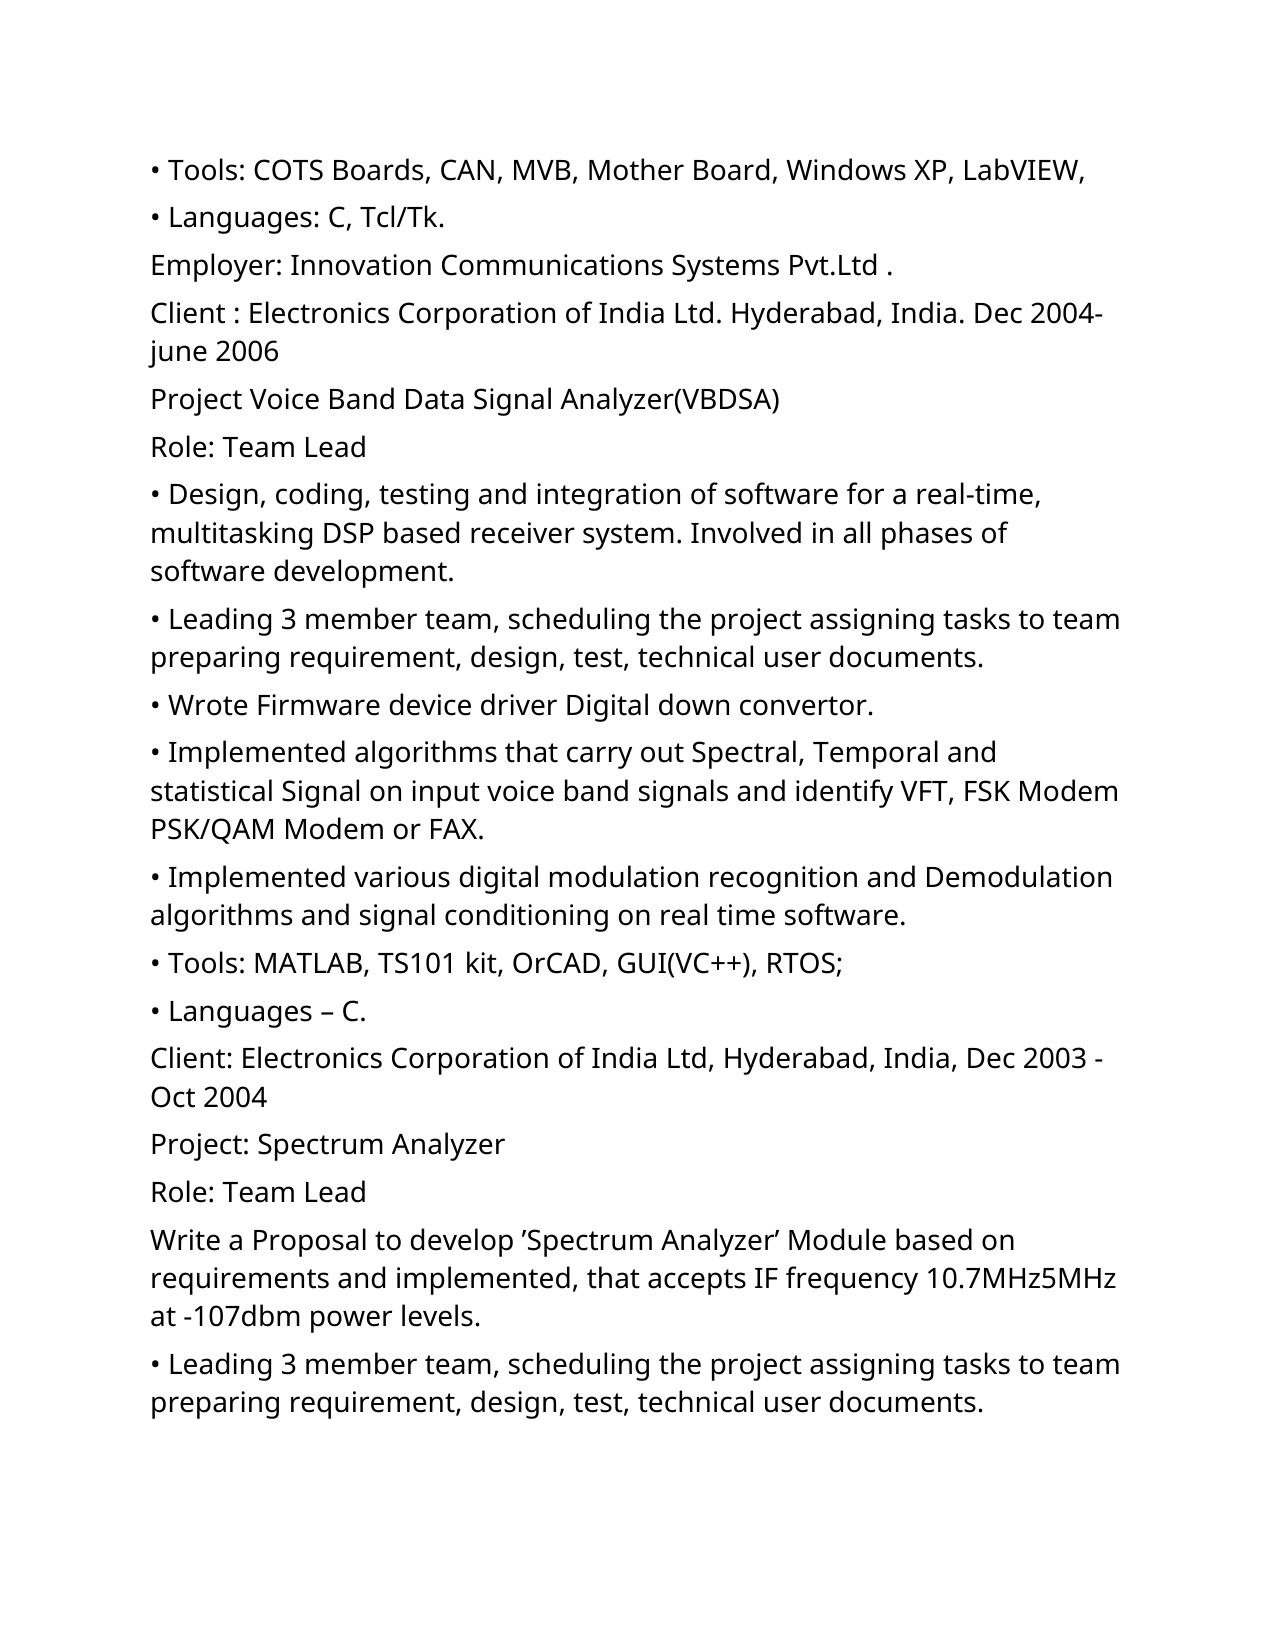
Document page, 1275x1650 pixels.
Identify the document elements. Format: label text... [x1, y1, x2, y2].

text Role: Team Lead [150, 427, 1125, 465]
text Project: Spectrum Analyzer [150, 1124, 1125, 1163]
text • Implemented algorithms that carry out Spectral, Temporal and statistical Signal on input voice band signals and identify VFT, FSK Modem PSK/QAM Modem or FAX. [150, 733, 1125, 848]
text Employer: Innovation Communications Systems Pvt.Ltd . [150, 245, 1125, 284]
text Client: Electronics Corporation of India Ltd, Hyderabad, India, Dec 2003 - Oct 2004 [150, 1038, 1125, 1115]
text • Languages – C. [150, 991, 1125, 1029]
text • Tools: MATLAB, TS101 kit, OrCAD, GUI(VC++), RTOS; [150, 943, 1125, 981]
text • Leading 3 member team, scheduling the project assigning tasks to team preparing requirement, design, test, technical user documents. [150, 599, 1125, 676]
text • Tools: COTS Boards, CAN, MVB, Mother Board, Windows XP, LabVIEW, [150, 150, 1125, 188]
text Write a Proposal to develop ’Spectrum Analyzer’ Module based on requirements and implemented, that accepts IF frequency 10.7MHz5MHz at -107dbm power levels. [150, 1220, 1125, 1335]
text • Wrote Firmware device driver Digital down convertor. [150, 685, 1125, 723]
text • Design, coding, testing and integration of software for a real-time, multitasking DSP based receiver system. Involved in all phases of software development. [150, 474, 1125, 589]
text • Leading 3 member team, scheduling the project assigning tasks to team preparing requirement, design, test, technical user documents. [150, 1344, 1125, 1421]
text • Languages: C, Tcl/Tk. [150, 198, 1125, 236]
text Client : Electronics Corporation of India Ltd. Hyderabad, India. Dec 2004-june 2006 [150, 293, 1125, 370]
text Project Voice Band Data Signal Analyzer(VBDSA) [150, 379, 1125, 417]
text Role: Team Lead [150, 1172, 1125, 1211]
text • Implemented various digital modulation recognition and Demodulation algorithms and signal conditioning on real time software. [150, 857, 1125, 934]
